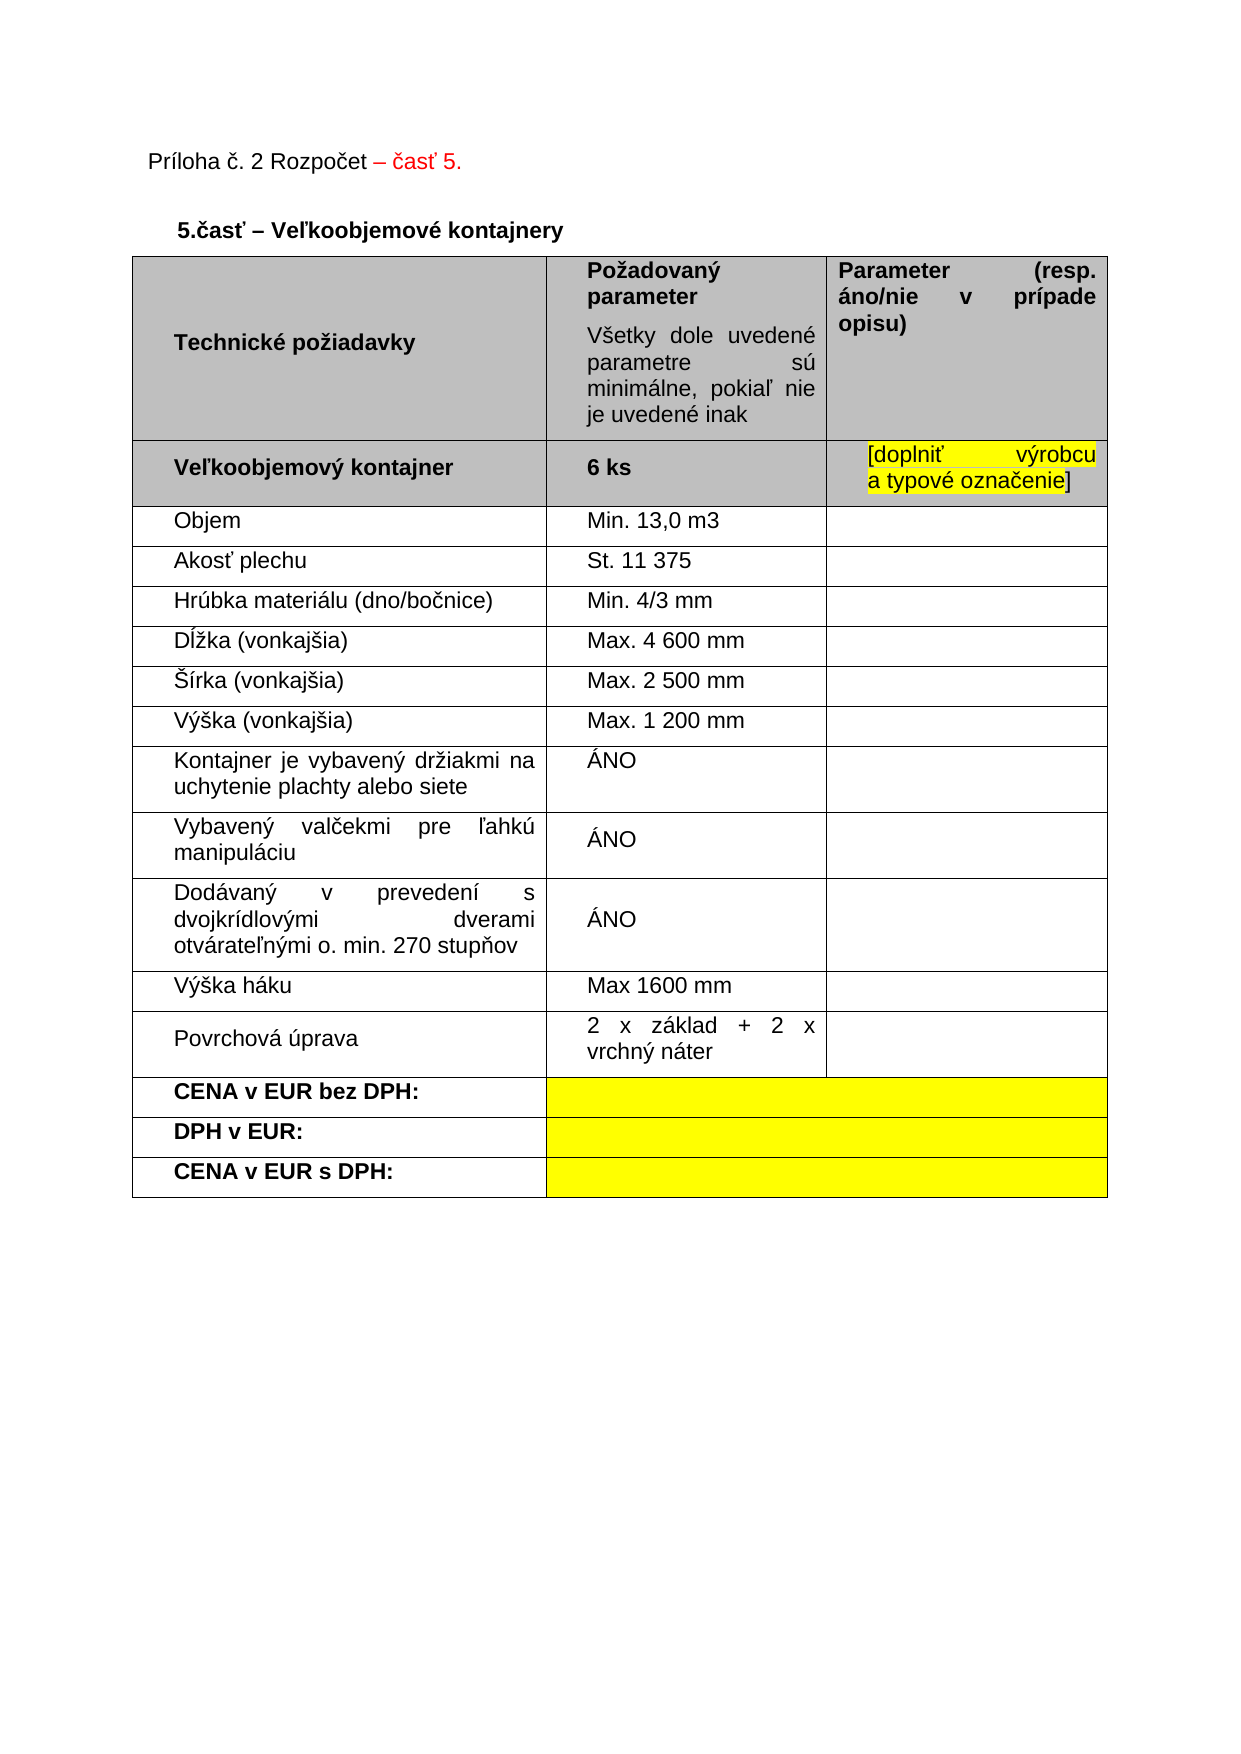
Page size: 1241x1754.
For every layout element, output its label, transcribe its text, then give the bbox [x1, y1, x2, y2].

table_cell [547, 1118, 1107, 1157]
table_cell ÁNO [547, 813, 826, 878]
table_cell CENA v EUR bez DPH: [133, 1078, 546, 1117]
table_cell [827, 507, 1107, 546]
table_cell 6 ks [547, 441, 826, 506]
table_cell [827, 813, 1107, 878]
table_cell [827, 707, 1107, 746]
table_cell CENA v EUR s DPH: [133, 1158, 546, 1197]
table_cell Dodávaný v prevedení s dvojkrídlovými dverami otvárateľnými o. min. 270 stupňov [133, 879, 546, 971]
table_cell [547, 1078, 1107, 1117]
table_cell Max. 4 600 mm [547, 627, 826, 666]
table_cell [827, 747, 1107, 812]
table_cell Min. 13,0 m3 [547, 507, 826, 546]
table_cell Povrchová úprava [133, 1012, 546, 1077]
table_cell [827, 879, 1107, 971]
table_cell Hrúbka materiálu (dno/bočnice) [133, 587, 546, 626]
table_cell [827, 1012, 1107, 1077]
table_header Technické požiadavky [133, 257, 546, 440]
table_cell [827, 667, 1107, 706]
table_cell 2 x základ + 2 x vrchný náter [547, 1012, 826, 1077]
table_cell Výška (vonkajšia) [133, 707, 546, 746]
table_cell [827, 972, 1107, 1011]
table_cell [doplniť výrobcu a typové označenie] [827, 441, 1107, 506]
table_cell Dĺžka (vonkajšia) [133, 627, 546, 666]
table_cell Max. 1 200 mm [547, 707, 826, 746]
table_cell Akosť plechu [133, 547, 546, 586]
table_cell Kontajner je vybavený držiakmi na uchytenie plachty alebo siete [133, 747, 546, 812]
table_cell Max. 2 500 mm [547, 667, 826, 706]
table_cell Šírka (vonkajšia) [133, 667, 546, 706]
table_cell Veľkoobjemový kontajner [133, 441, 546, 506]
table_header Parameter (resp. áno/nie v prípade opisu) [827, 257, 1107, 440]
table_cell [547, 1158, 1107, 1197]
table_cell Vybavený valčekmi pre ľahkú manipuláciu [133, 813, 546, 878]
table_cell [827, 627, 1107, 666]
table_cell ÁNO [547, 879, 826, 971]
text 5.časť – Veľkoobjemové kontajnery [177, 217, 1093, 243]
text Príloha č. 2 Rozpočet – časť 5. [148, 148, 1093, 174]
table_cell Výška háku [133, 972, 546, 1011]
table_cell [827, 587, 1107, 626]
table_cell St. 11 375 [547, 547, 826, 586]
table_cell Min. 4/3 mm [547, 587, 826, 626]
table_header Požadovaný parameter Všetky dole uvedené parametre sú minimálne, pokiaľ nie je uvedené inak [547, 257, 826, 440]
table_cell [827, 547, 1107, 586]
table_cell Max 1600 mm [547, 972, 826, 1011]
table_cell ÁNO [547, 747, 826, 812]
table_cell DPH v EUR: [133, 1118, 546, 1157]
table_cell Objem [133, 507, 546, 546]
